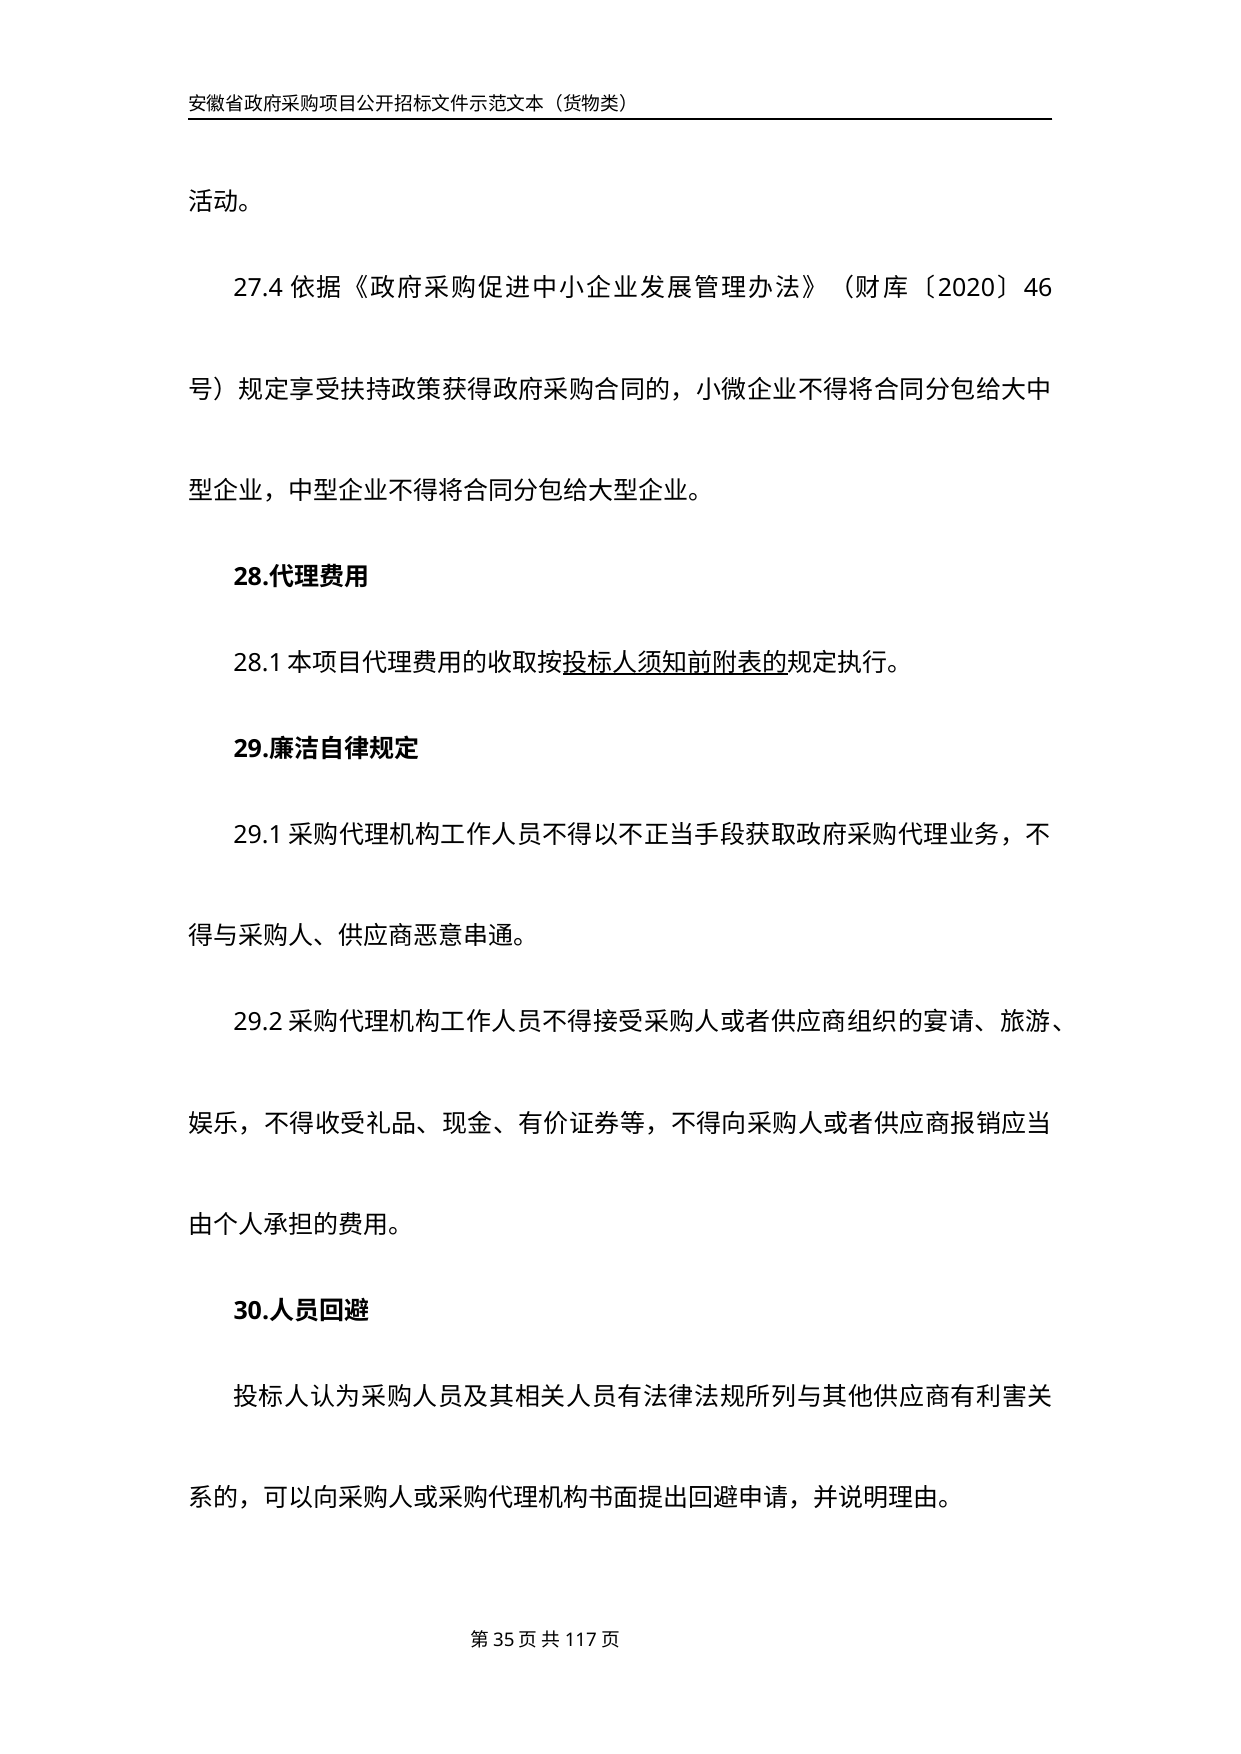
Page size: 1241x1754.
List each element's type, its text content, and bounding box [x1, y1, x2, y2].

text 30.人员回避 [188, 1275, 1052, 1342]
text 投标人认为采购人员及其相关人员有法律法规所列与其他供应商有利害关系的，可以向采购人或采购代理机构书面提出回避申请，并说明理由。 [188, 1361, 1052, 1530]
text 29.2采购代理机构工作人员不得接受采购人或者供应商组织的宴请、旅游、娱乐，不得收受礼品、现金、有价证券等，不得向采购人或者供应商报销应当由个人承担的费用。 [188, 986, 1052, 1257]
text 27.4依据《政府采购促进中小企业发展管理办法》（财库〔2020〕46号）规定享受扶持政策获得政府采购合同的，小微企业不得将合同分包给大中型企业，中型企业不得将合同分包给大型企业。 [188, 252, 1052, 523]
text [188, 166, 1052, 234]
text 29.1采购代理机构工作人员不得以不正当手段获取政府采购代理业务，不得与采购人、供应商恶意串通。 [188, 798, 1052, 968]
text 28.1本项目代理费用的收取按投标人须知前附表的规定执行。 [188, 627, 1052, 694]
text 28.代理费用 [188, 541, 1052, 608]
text 29.廉洁自律规定 [188, 712, 1052, 780]
